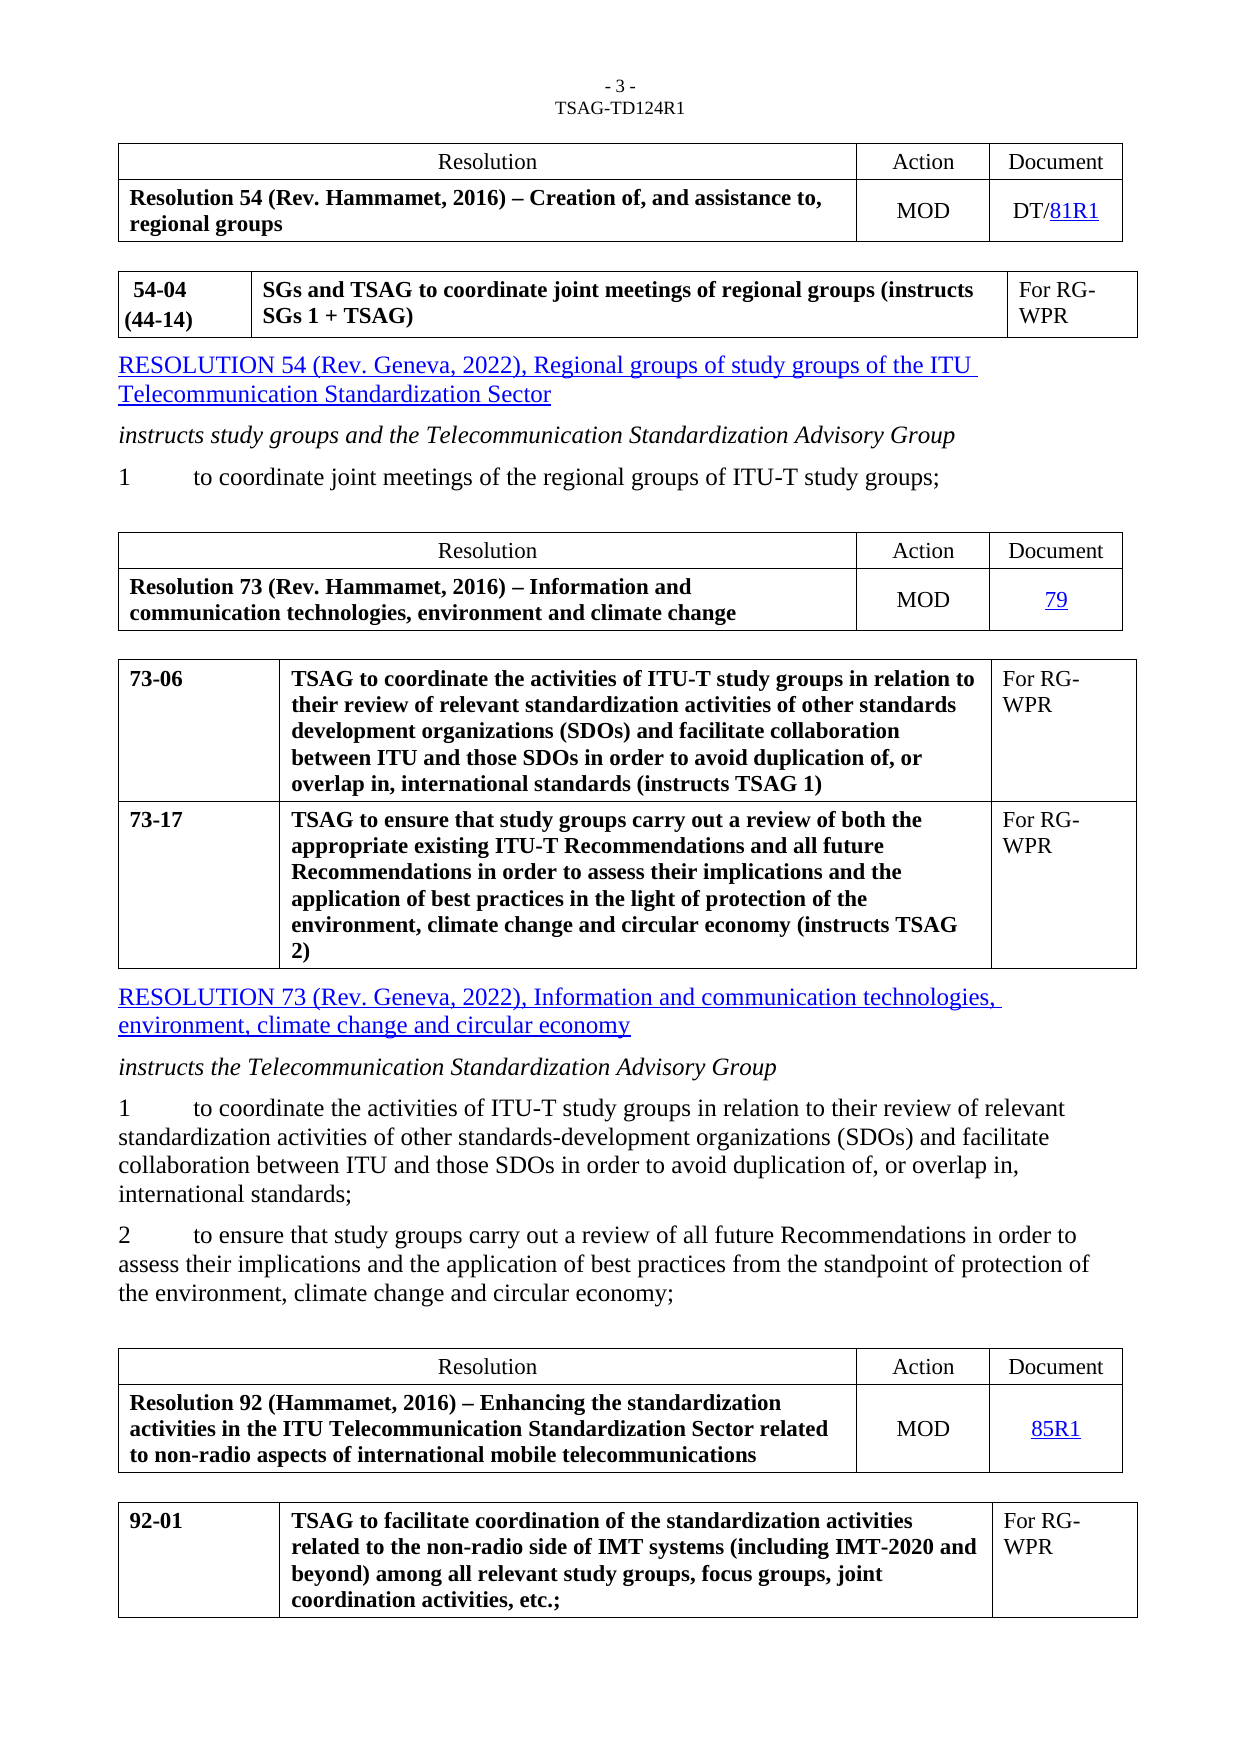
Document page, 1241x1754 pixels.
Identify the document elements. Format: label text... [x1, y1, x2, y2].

table_header Action [857, 1349, 989, 1383]
table_cell MOD [857, 1385, 989, 1472]
table_cell Resolution 73 (Rev. Hammamet, 2016) – Information and communication technologies, environment and climate change [119, 569, 856, 629]
table_cell TSAG to ensure that study groups carry out a review of both the appropriate existing ITU-T Recommendations and all future Recommendations in order to assess their implications and the application of best practices in the light of protection of the environment, climate change and circular economy (instructs TSAG 2) [280, 802, 991, 968]
table_cell For RG-WPR [992, 802, 1136, 968]
text 2 to ensure that study groups carry out a review of all future Recommendations in order to assess their implications and the application of best practices from the standpoint of protection of the environment, climate change and circular economy; [118, 1220, 1122, 1307]
table_header 92-01 [119, 1503, 279, 1617]
table_header 54-04 (44-14) [119, 272, 251, 337]
table_header For RG-WPR [1008, 272, 1137, 337]
table_cell MOD [857, 180, 989, 241]
table_header For RG-WPR [993, 1503, 1137, 1617]
table_header Resolution [119, 144, 856, 179]
text instructs study groups and the Telecommunication Standardization Advisory Group [118, 421, 1122, 449]
table_header Action [857, 144, 989, 179]
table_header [280, 1503, 992, 1617]
table_cell 79 [990, 569, 1122, 629]
table_cell 73-17 [119, 802, 279, 968]
text RESOLUTION 54 (Rev. Geneva, 2022), Regional groups of study groups of the ITU Telecommunication Standardization Sector [118, 351, 1122, 408]
text instructs the Telecommunication Standardization Advisory Group [118, 1052, 1122, 1080]
table_header SGs and TSAG to coordinate joint meetings of regional groups (instructs SGs 1 + TSAG) [252, 272, 1007, 337]
text 1 to coordinate joint meetings of the regional groups of ITU-T study groups; [118, 462, 1122, 491]
text RESOLUTION 73 (Rev. Geneva, 2022), Information and communication technologies, environment, climate change and circular economy [118, 982, 1122, 1039]
table_header Document [990, 533, 1122, 567]
table_cell DT/81R1 [990, 180, 1122, 241]
table_header Resolution [119, 1349, 856, 1383]
table_header Document [990, 144, 1122, 179]
table_header 73-06 [119, 660, 279, 801]
table_header For RG-WPR [992, 660, 1136, 801]
text 1 to coordinate the activities of ITU-T study groups in relation to their review of relevant standardization activities of other standards-development organizations (SDOs) and facilitate collaboration between ITU and those SDOs in order to avoid duplication of, or overlap in, international standards; [118, 1093, 1122, 1208]
table_cell MOD [857, 569, 989, 629]
table_header Action [857, 533, 989, 567]
table_header Document [990, 1349, 1122, 1383]
table_cell Resolution 92 (Hammamet, 2016) – Enhancing the standardization activities in the ITU Telecommunication Standardization Sector related to non-radio aspects of international mobile telecommunications [119, 1385, 856, 1472]
table_header Resolution [119, 533, 856, 567]
table_cell 85R1 [990, 1385, 1122, 1472]
table_cell Resolution 54 (Rev. Hammamet, 2016) – Creation of, and assistance to, regional groups [119, 180, 856, 241]
table_header TSAG to coordinate the activities of ITU-T study groups in relation to their review of relevant standardization activities of other standards development organizations (SDOs) and facilitate collaboration between ITU and those SDOs in order to avoid duplication of, or overlap in, international standards (instructs TSAG 1) [280, 660, 991, 801]
